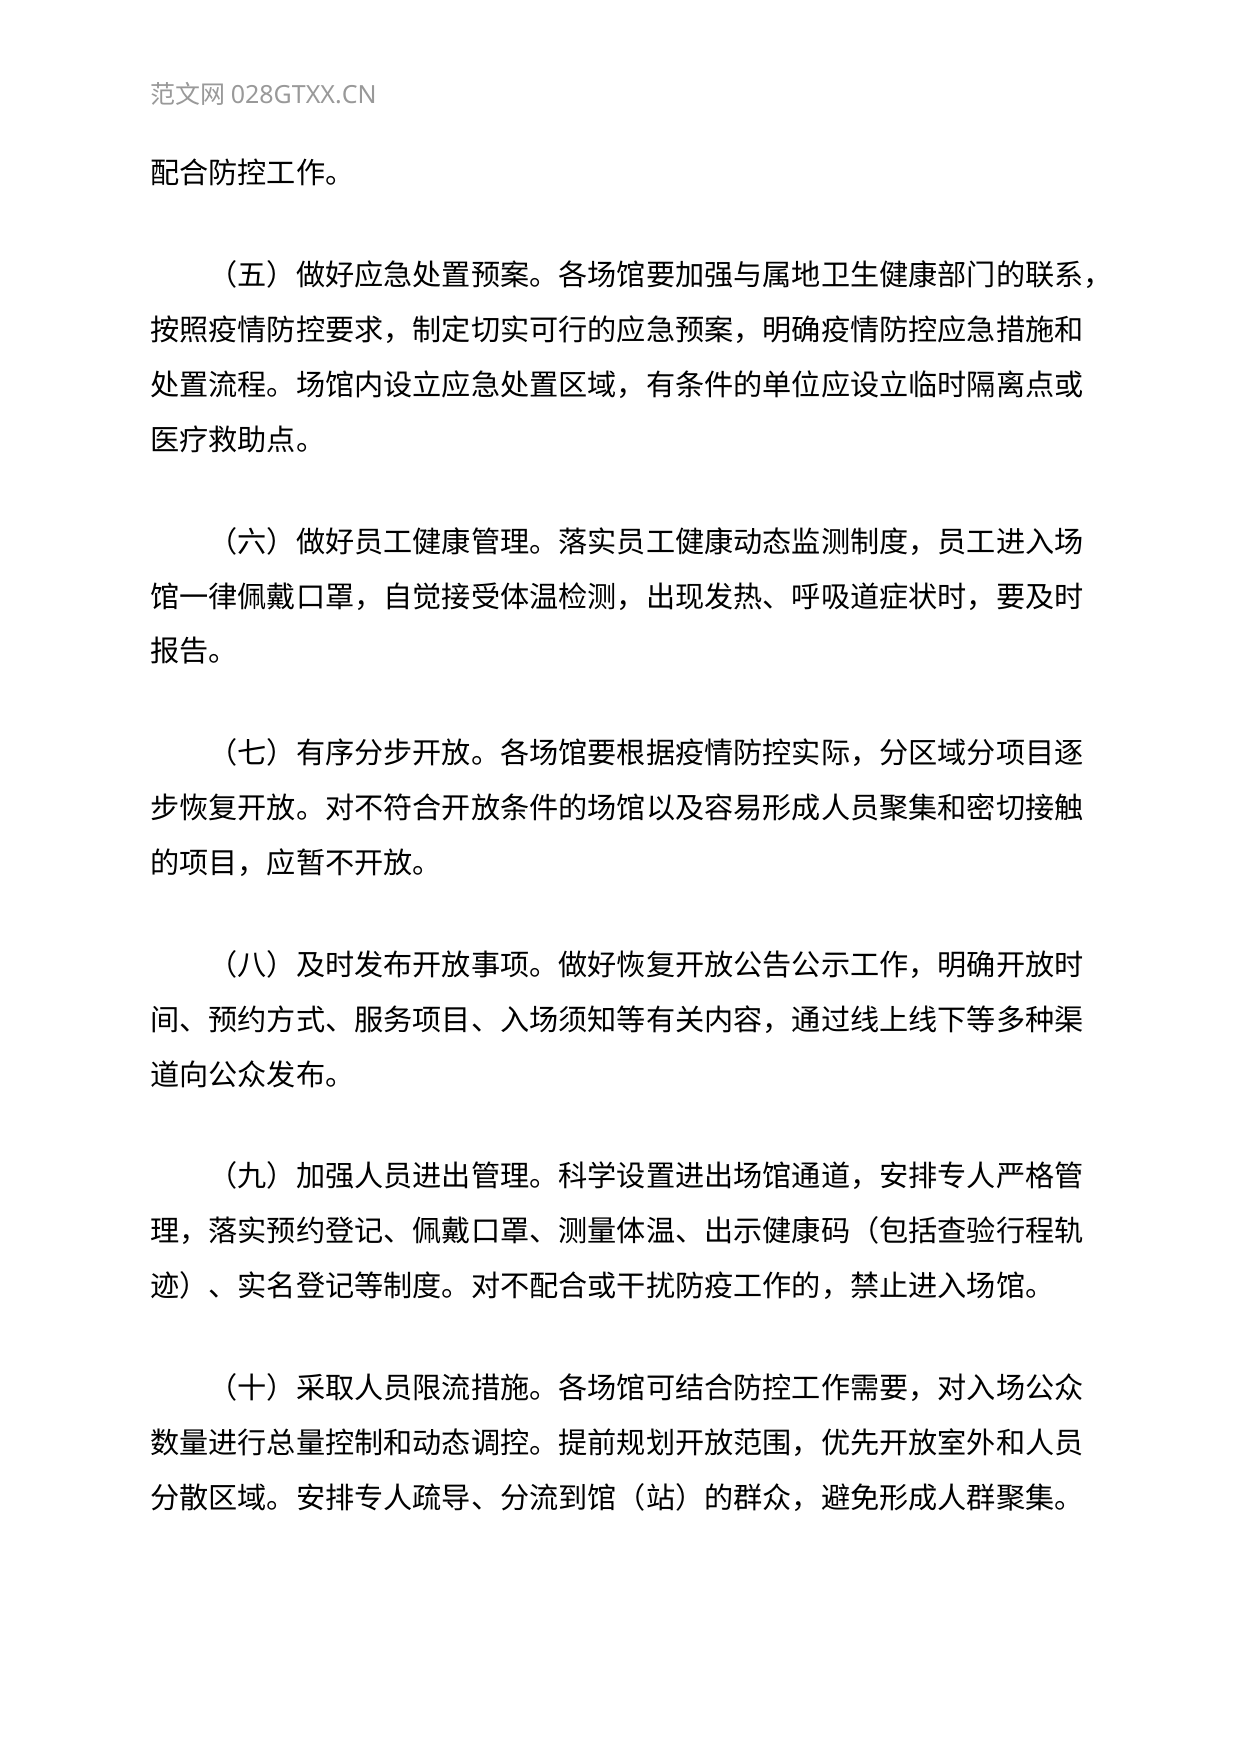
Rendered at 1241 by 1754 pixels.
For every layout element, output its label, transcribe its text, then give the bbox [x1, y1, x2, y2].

text （七）有序分步开放。各场馆要根据疫情防控实际，分区域分项目逐步恢复开放。对不符合开放条件的场馆以及容易形成人员聚集和密切接触的项目，应暂不开放。 [150, 730, 1090, 882]
text （五）做好应急处置预案。各场馆要加强与属地卫生健康部门的联系，按照疫情防控要求，制定切实可行的应急预案，明确疫情防控应急措施和处置流程。场馆内设立应急处置区域，有条件的单位应设立临时隔离点或医疗救助点。 [150, 252, 1090, 459]
text （九）加强人员进出管理。科学设置进出场馆通道，安排专人严格管理，落实预约登记、佩戴口罩、测量体温、出示健康码（包括查验行程轨迹）、实名登记等制度。对不配合或干扰防疫工作的，禁止进入场馆。 [150, 1153, 1090, 1305]
text （十）采取人员限流措施。各场馆可结合防控工作需要，对入场公众数量进行总量控制和动态调控。提前规划开放范围，优先开放室外和人员分散区域。安排专人疏导、分流到馆（站）的群众，避免形成人群聚集。 [150, 1364, 1090, 1517]
text （八）及时发布开放事项。做好恢复开放公告公示工作，明确开放时间、预约方式、服务项目、入场须知等有关内容，通过线上线下等多种渠道向公众发布。 [150, 941, 1090, 1093]
text （六）做好员工健康管理。落实员工健康动态监测制度，员工进入场馆一律佩戴口罩，自觉接受体温检测，出现发热、呼吸道症状时，要及时报告。 [150, 518, 1090, 670]
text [150, 150, 1090, 192]
